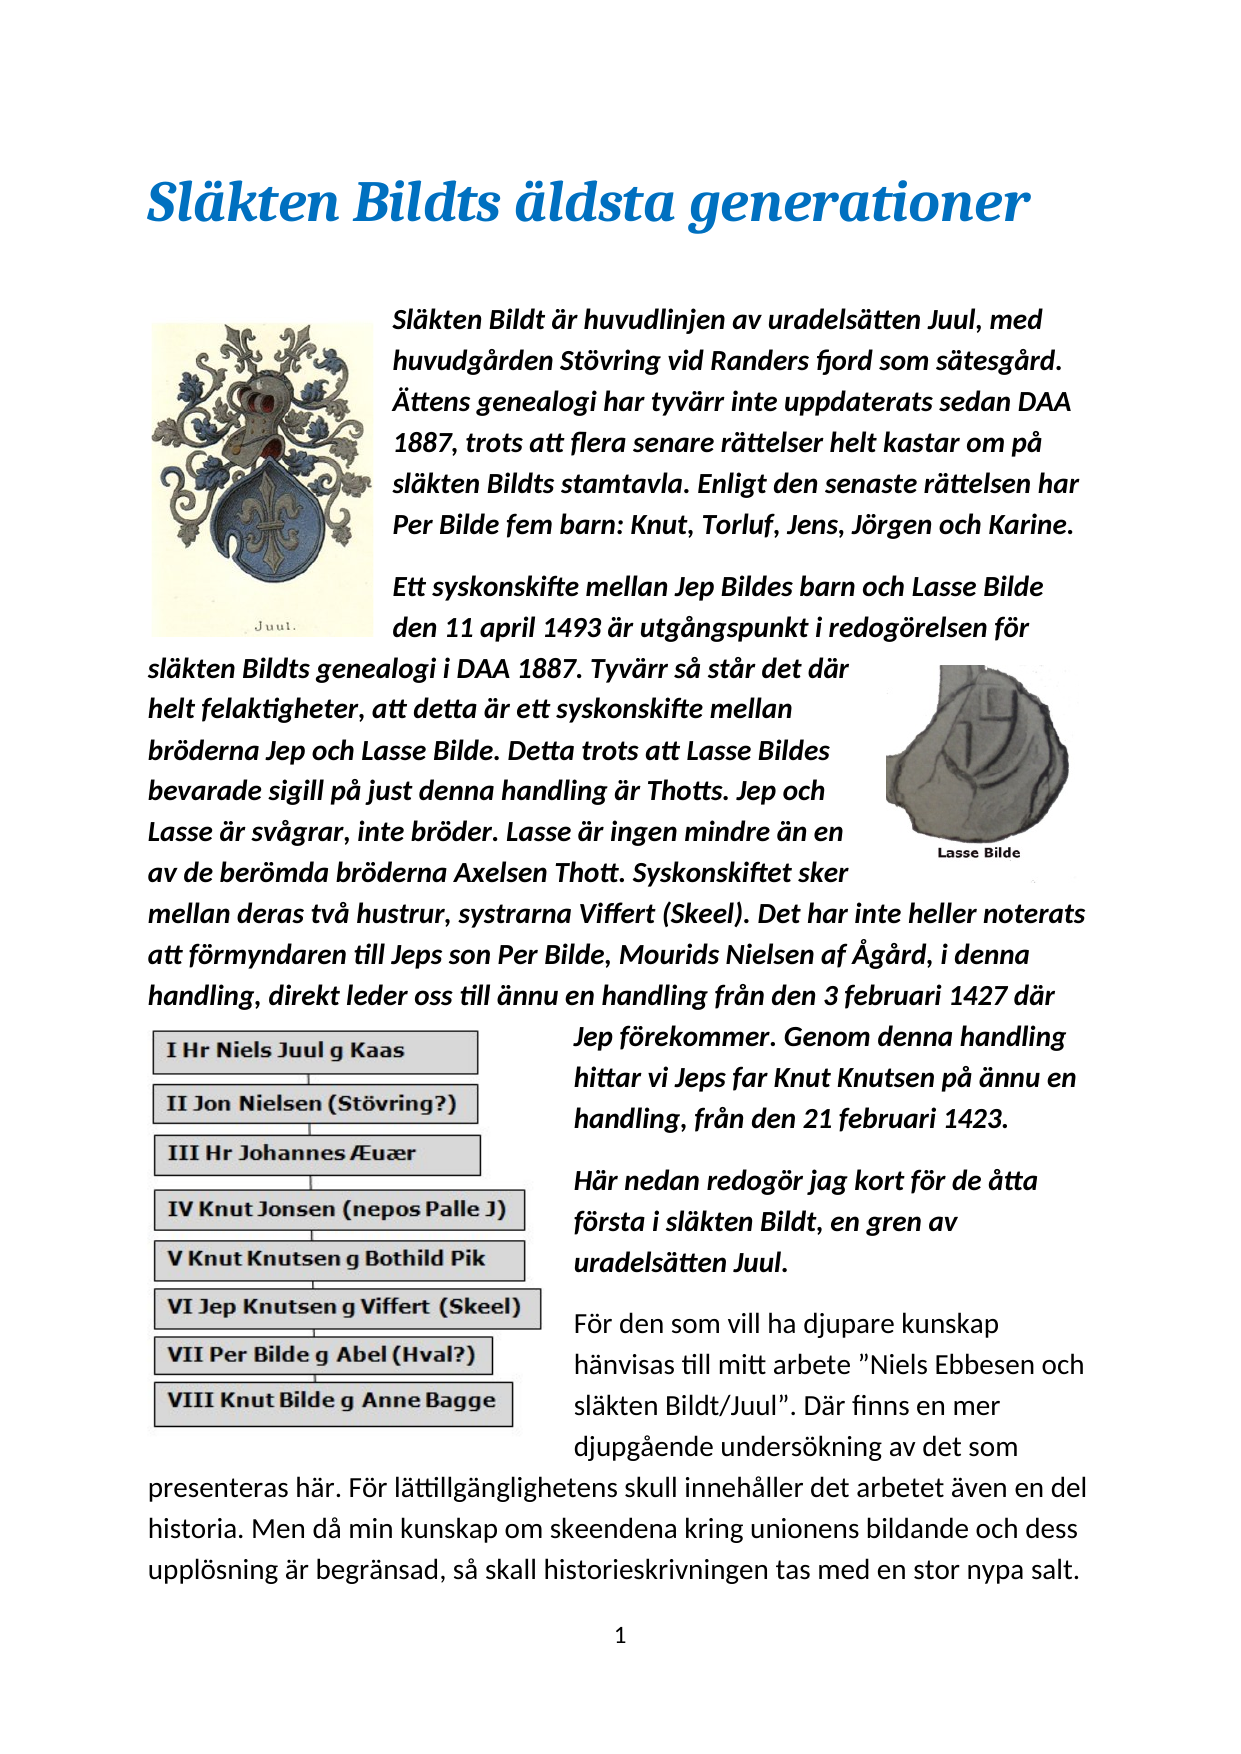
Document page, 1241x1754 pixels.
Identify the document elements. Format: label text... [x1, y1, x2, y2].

text Ett syskonskifte mellan Jep Bildes barn och Lasse Bilde den 11 april 1493 är utgångspunkt i redogörelsen för släkten Bildts genealogi i DAA 1887. Tyvärr så står det där helt felaktigheter, att detta är ett syskonskifte mellan bröderna Jep och Lasse Bilde. Detta trots att Lasse Bildes bevarade sigill på just denna handling är Thotts. Jep och Lasse är svågrar, inte bröder. Lasse är ingen mindre än en av de berömda bröderna Axelsen Thott. Syskonskiftet sker mellan deras två hustrur, systrarna Viffert (Skeel). Det har inte heller noterats att förmyndaren till Jeps son Per Bilde, Mourids Nielsen af Ågård, i denna handling, direkt leder oss till ännu en handling från den 3 februari 1427 där Jep förekommer. Genom denna handling hittar vi Jeps far Knut Knutsen på ännu en handling, från den 21 februari 1423. [148, 568, 1093, 1136]
picture [151, 317, 374, 636]
subtitle Släkten Bildts äldsta generationer [148, 168, 1093, 236]
text Här nedan redogör jag kort för de åtta första i släkten Bildt, en gren av uradelsätten Juul. [555, 1162, 1093, 1279]
picture [886, 665, 1079, 882]
text Släkten Bildt är huvudlinjen av uradelsätten Juul, med huvudgården Stövring vid Randers fjord som sätesgård. Ättens genealogi har tyvärr inte uppdaterats sedan DAA 1887, trots att flera senare rättelser helt kastar om på släkten Bildts stamtavla. Enligt den senaste rättelsen har Per Bilde fem barn: Knut, Torluf, Jens, Jörgen och Karine. [148, 301, 1093, 542]
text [148, 1305, 1093, 1587]
picture [126, 1020, 555, 1439]
